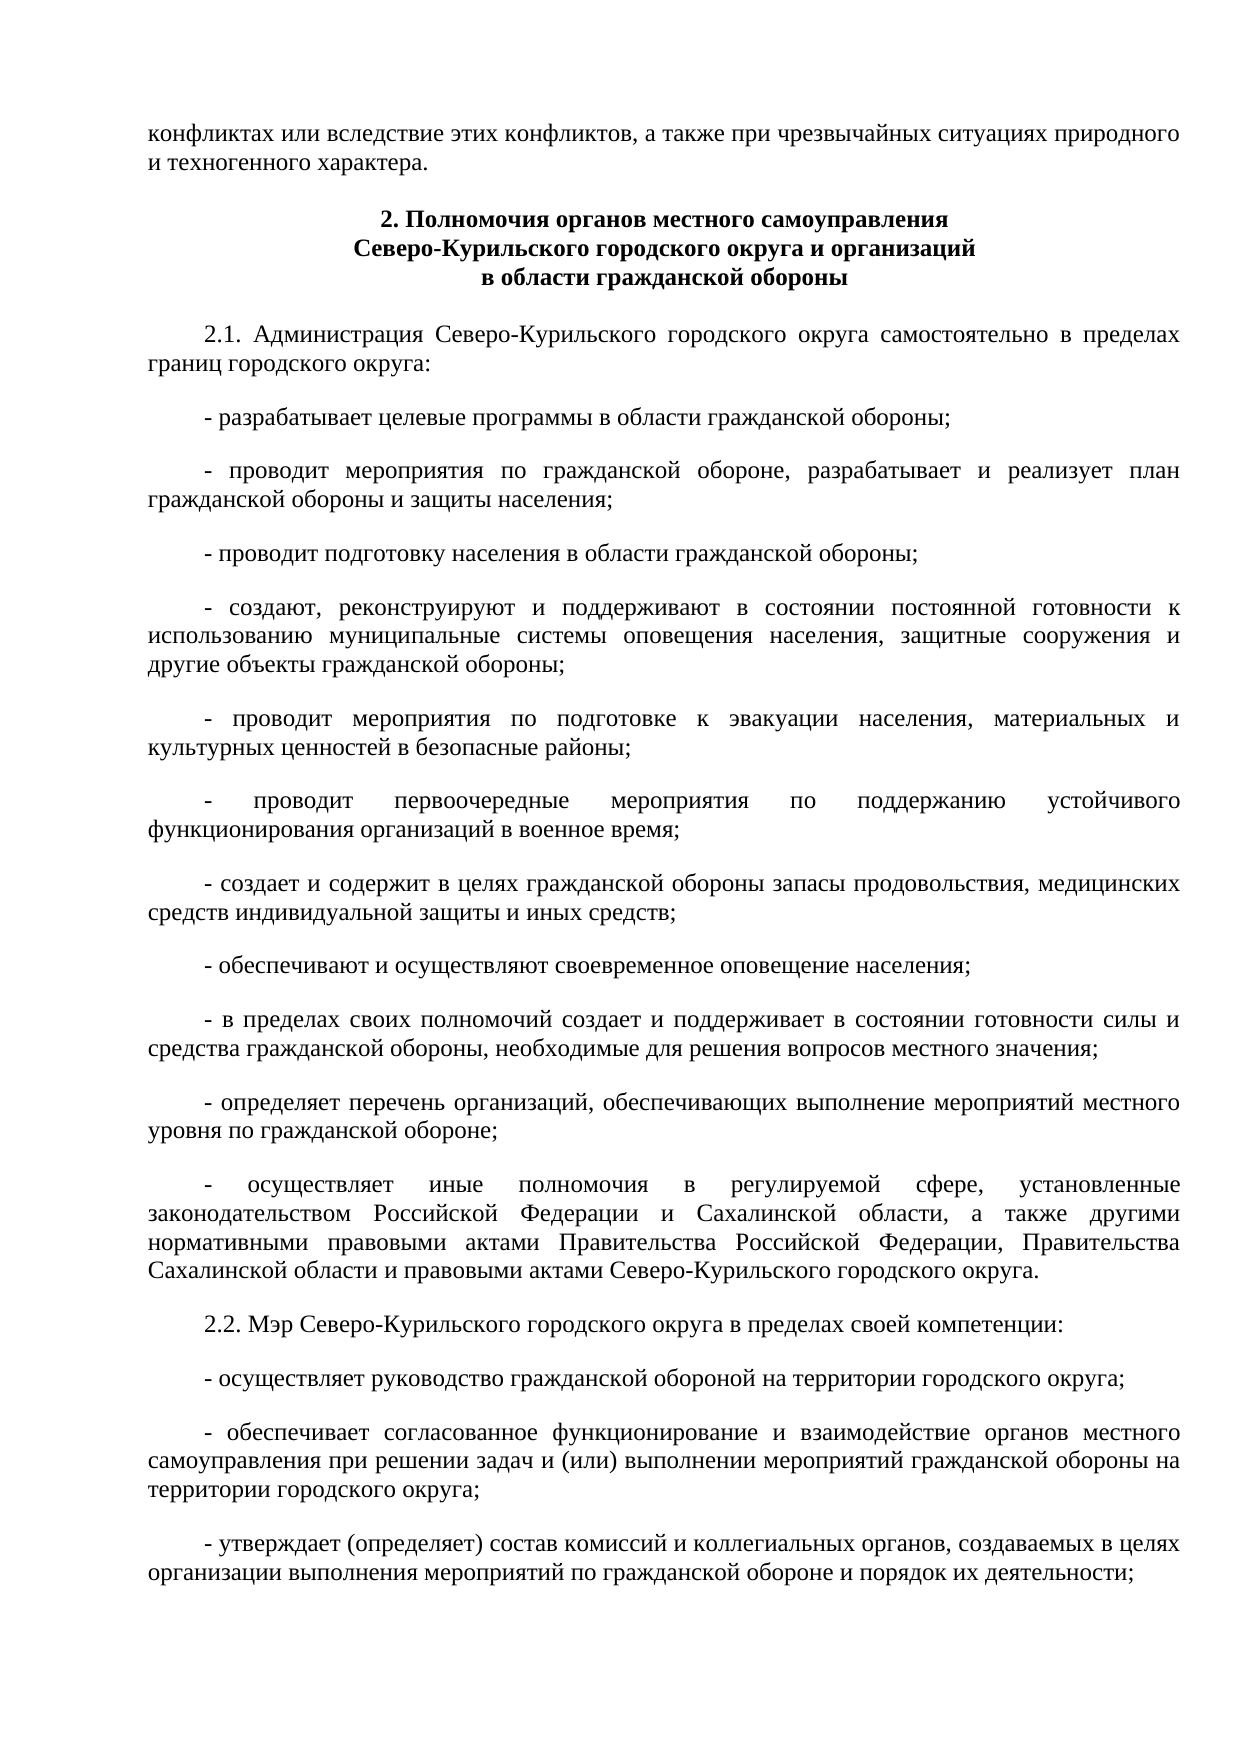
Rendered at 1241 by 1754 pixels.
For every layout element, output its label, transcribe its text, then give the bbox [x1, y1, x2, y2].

text - осуществляет иные полномочия в регулируемой сфере, установленные законодательством Российской Федерации и Сахалинской области, а также другими нормативными правовыми актами Правительства Российской Федерации, Правительства Сахалинской области и правовыми актами Северо-Курильского городского округа. [148, 1169, 1181, 1284]
text - проводит подготовку населения в области гражданской обороны; [148, 538, 1181, 567]
text - обеспечивает согласованное функционирование и взаимодействие органов местного самоуправления при решении задач и (или) выполнении мероприятий гражданской обороны на территории городского округа; [148, 1417, 1181, 1503]
text - проводит мероприятия по подготовке к эвакуации населения, материальных и культурных ценностей в безопасные районы; [148, 703, 1181, 761]
text 2.2. Мэр Северо-Курильского городского округа в пределах своей компетенции: [148, 1309, 1181, 1338]
text 2.1. Администрация Северо-Курильского городского округа самостоятельно в пределах границ городского округа: [148, 319, 1181, 377]
text - определяет перечень организаций, обеспечивающих выполнение мероприятий местного уровня по гражданской обороне; [148, 1087, 1181, 1144]
text - создает и содержит в целях гражданской обороны запасы продовольствия, медицинских средств индивидуальной защиты и иных средств; [148, 868, 1181, 926]
text - создают, реконструируют и поддерживают в состоянии постоянной готовности к использованию муниципальные системы оповещения населения, защитные сооружения и другие объекты гражданской обороны; [148, 592, 1181, 678]
text - обеспечивают и осуществляют своевременное оповещение населения; [148, 951, 1181, 979]
text - в пределах своих полномочий создает и поддерживает в состоянии готовности силы и средства гражданской обороны, необходимые для решения вопросов местного значения; [148, 1004, 1181, 1062]
text - утверждает (определяет) состав комиссий и коллегиальных органов, создаваемых в целях организации выполнения мероприятий по гражданской обороне и порядок их деятельности; [148, 1528, 1181, 1586]
title в области гражданской обороны [148, 262, 1181, 291]
text - разрабатывает целевые программы в области гражданской обороны; [148, 402, 1181, 431]
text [148, 118, 1181, 176]
text - осуществляет руководство гражданской обороной на территории городского округа; [148, 1363, 1181, 1392]
title 2. Полномочия органов местного самоуправления [148, 204, 1181, 233]
text - проводит мероприятия по гражданской обороне, разрабатывает и реализует план гражданской обороны и защиты населения; [148, 456, 1181, 513]
text - проводит первоочередные мероприятия по поддержанию устойчивого функционирования организаций в военное время; [148, 786, 1181, 843]
title Северо-Курильского городского округа и организаций [148, 233, 1181, 262]
